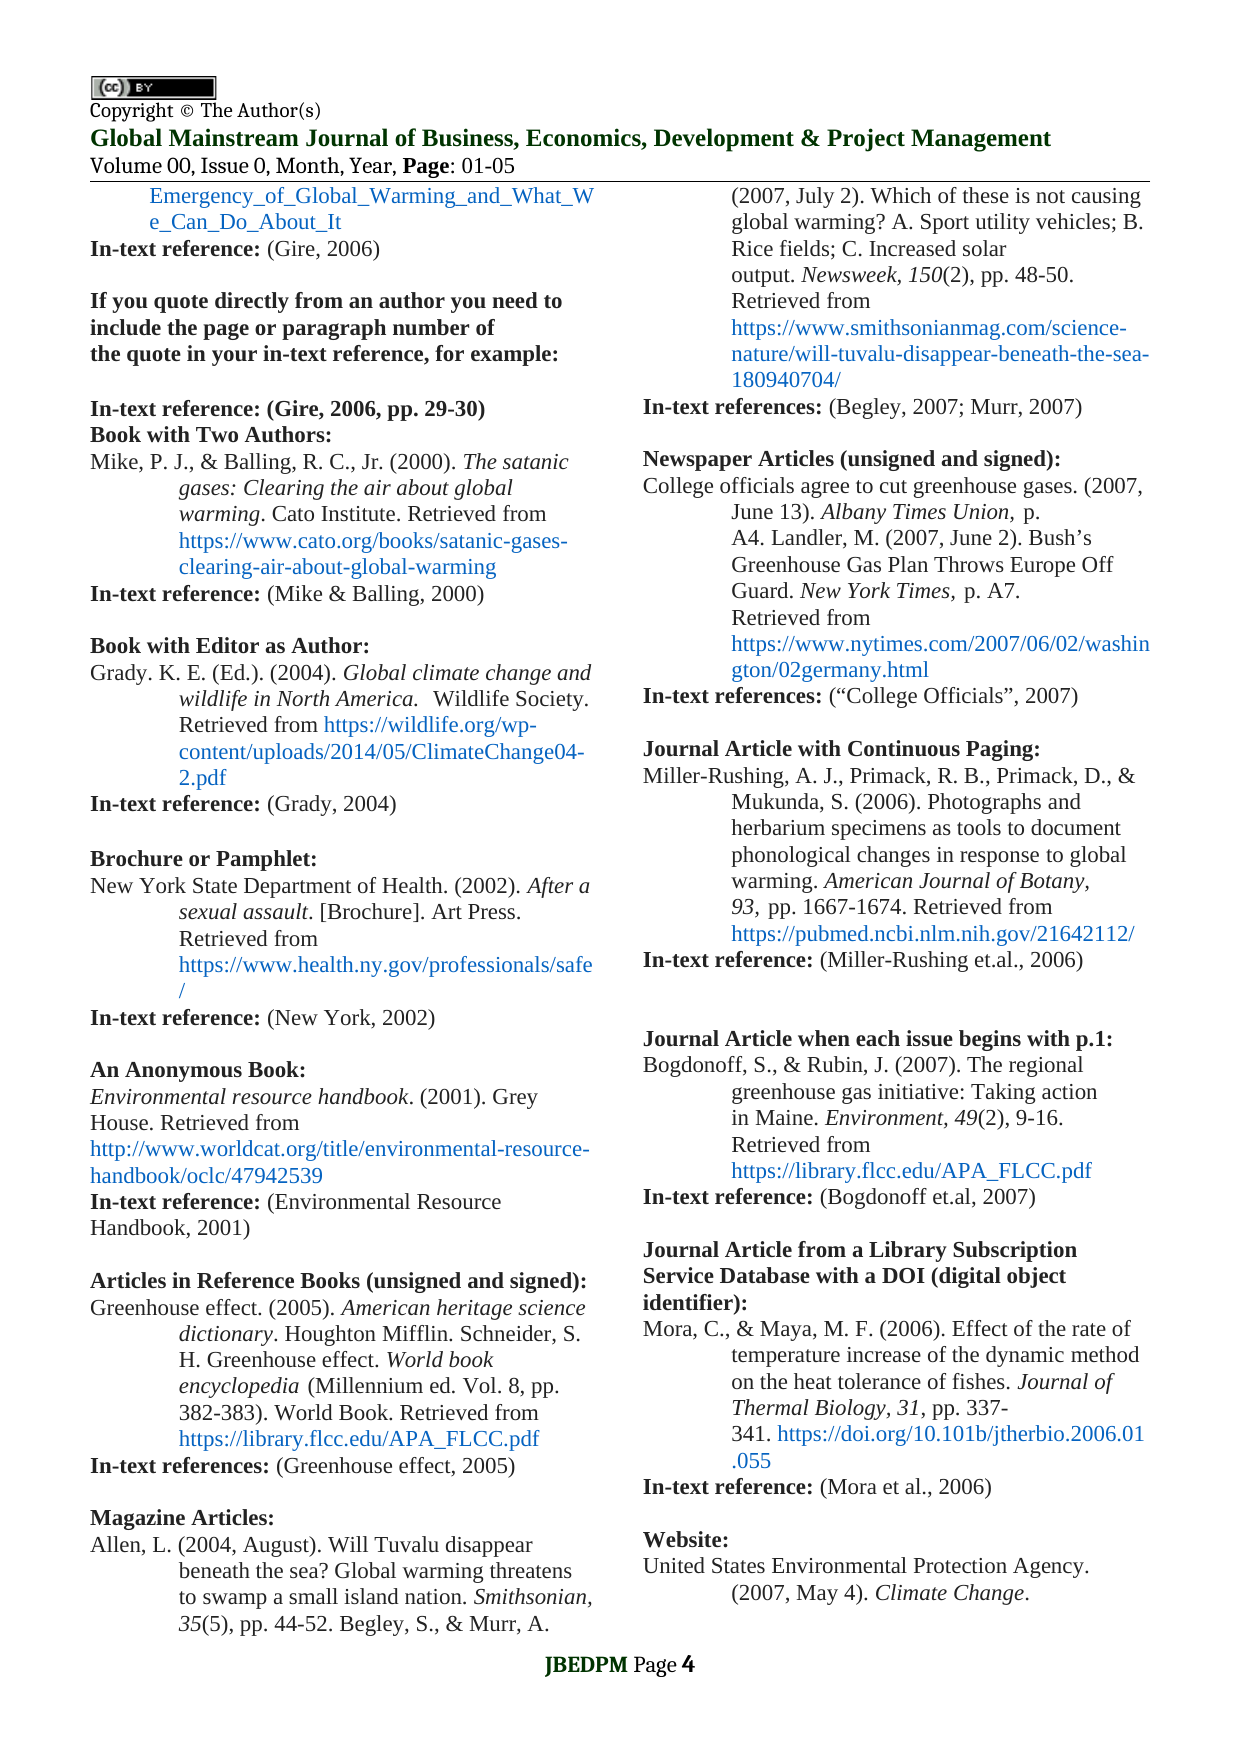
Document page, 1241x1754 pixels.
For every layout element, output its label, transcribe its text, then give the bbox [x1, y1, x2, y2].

text In-text reference: (Gire, 2006, pp. 29-30) [90, 395, 598, 421]
text Journal Article when each issue begins with p.1: [643, 1025, 1150, 1052]
text Mike, P. J., & Balling, R. C., Jr. (2000). The satanic gases: Clearing the air about global warming. Cato Institute. Retrieved from https://www.cato.org/books/satanic-gases-clearing-air-about-global-warming [90, 448, 598, 579]
text Journal Article from a Library Subscription Service Database with a DOI (digital object identifier): [643, 1236, 1150, 1315]
text Brochure or Pamphlet: [90, 846, 598, 872]
text In-text reference: (New York, 2002) [90, 1004, 598, 1030]
text Allen, L. (2004, August). Will Tuvalu disappear beneath the sea? Global warming threatens to swamp a small island nation. Smithsonian, 35(5), pp. 44-52. Begley, S., & Murr, A. (2007, July 2). Which of these is not causing global warming? A. Sport utility vehicles; B. Rice fields; C. Increased solar output. Newsweek, 150(2), pp. 48-50. Retrieved from https://www.smithsonianmag.com/science-nature/will-tuvalu-disappear-beneath-the-sea-180940704/ [90, 1531, 598, 1636]
text Grady. K. E. (Ed.). (2004). Global climate change and wildlife in North America. Wildlife Society. Retrieved from https://wildlife.org/wp-content/uploads/2014/05/ClimateChange04-2.pdf [90, 659, 598, 790]
text United States Environmental Protection Agency. (2007, May 4). Climate Change. Retrieved From http://www.epa.gov/climatechange [643, 1552, 1150, 1605]
text Miller-Rushing, A. J., Primack, R. B., Primack, D., & Mukunda, S. (2006). Photographs and herbarium specimens as tools to document phonological changes in response to global warming. American Journal of Botany, 93, pp. 1667-1674. Retrieved from https://pubmed.ncbi.nlm.nih.gov/21642112/ [643, 762, 1150, 946]
text An Anonymous Book: Environmental resource handbook. (2001). Grey House. Retrieved from http://www.worldcat.org/title/environmental-resource-handbook/oclc/47942539 In-text reference: (Environmental Resource Handbook, 2001) [90, 1030, 598, 1241]
text In-text reference: (Grady, 2004) [90, 790, 598, 846]
text College officials agree to cut greenhouse gases. (2007, June 13). Albany Times Union, p. A4. Landler, M. (2007, June 2). Bush’s Greenhouse Gas Plan Throws Europe Off Guard. New York Times, p. A7. Retrieved from https://www.nytimes.com/2007/06/02/washington/02germany.html [643, 472, 1150, 683]
text Newspaper Articles (unsigned and signed): [643, 419, 1150, 472]
text Allen, L. (2004, August). Will Tuvalu disappear beneath the sea? Global warming threatens to swamp a small island nation. Smithsonian, 35(5), pp. 44-52. Begley, S., & Murr, A. (2007, July 2). Which of these is not causing global warming? A. Sport utility vehicles; B. Rice fields; C. Increased solar output. Newsweek, 150(2), pp. 48-50. Retrieved from https://www.smithsonianmag.com/science-nature/will-tuvalu-disappear-beneath-the-sea-180940704/ [643, 182, 1150, 393]
text In-text references: (Begley, 2007; Murr, 2007) [643, 393, 1150, 419]
text Bogdonoff, S., & Rubin, J. (2007). The regional greenhouse gas initiative: Taking action in Maine. Environment, 49(2), 9-16. Retrieved from https://library.flcc.edu/APA_FLCC.pdf [643, 1052, 1150, 1183]
text In-text reference: (Mora et al., 2006) [643, 1473, 1150, 1499]
text If you quote directly from an author you need to include the page or paragraph number of the quote in your in-text reference, for example: [90, 287, 598, 395]
text In-text references: (Greenhouse effect, 2005) [90, 1452, 598, 1478]
text Greenhouse effect. (2005). American heritage science dictionary. Houghton Mifflin. Schneider, S. H. Greenhouse effect. World book encyclopedia (Millennium ed. Vol. 8, pp. 382-383). World Book. Retrieved from https://library.flcc.edu/APA_FLCC.pdf [90, 1293, 598, 1452]
text Mora, C., & Maya, M. F. (2006). Effect of the rate of temperature increase of the dynamic method on the heat tolerance of fishes. Journal of Thermal Biology, 31, pp. 337-341. https://doi.org/10.101b/jtherbio.2006.01.055 [643, 1315, 1150, 1473]
text In-text reference: (Mike & Balling, 2000) [90, 579, 598, 606]
text In-text reference: (Miller-Rushing et.al., 2006) [643, 946, 1150, 972]
text Book with Editor as Author: [90, 606, 598, 659]
text In-text reference: (Bogdonoff et.al, 2007) [643, 1183, 1150, 1210]
text New York State Department of Health. (2002). After a sexual assault. [Brochure]. Art Press. Retrieved from https://www.health.ny.gov/professionals/safe/ [90, 872, 598, 1004]
text In-text reference: (Gire, 2006) [90, 234, 598, 261]
text Journal Article with Continuous Paging: [643, 709, 1150, 762]
picture [91, 76, 217, 100]
text Book with Two Authors: [90, 421, 598, 448]
text Articles in Reference Books (unsigned and signed): [90, 1241, 598, 1293]
text Website: [643, 1526, 1150, 1552]
text In-text references: (“College Officials”, 2007) [643, 683, 1150, 709]
text Magazine Articles: [90, 1478, 598, 1531]
